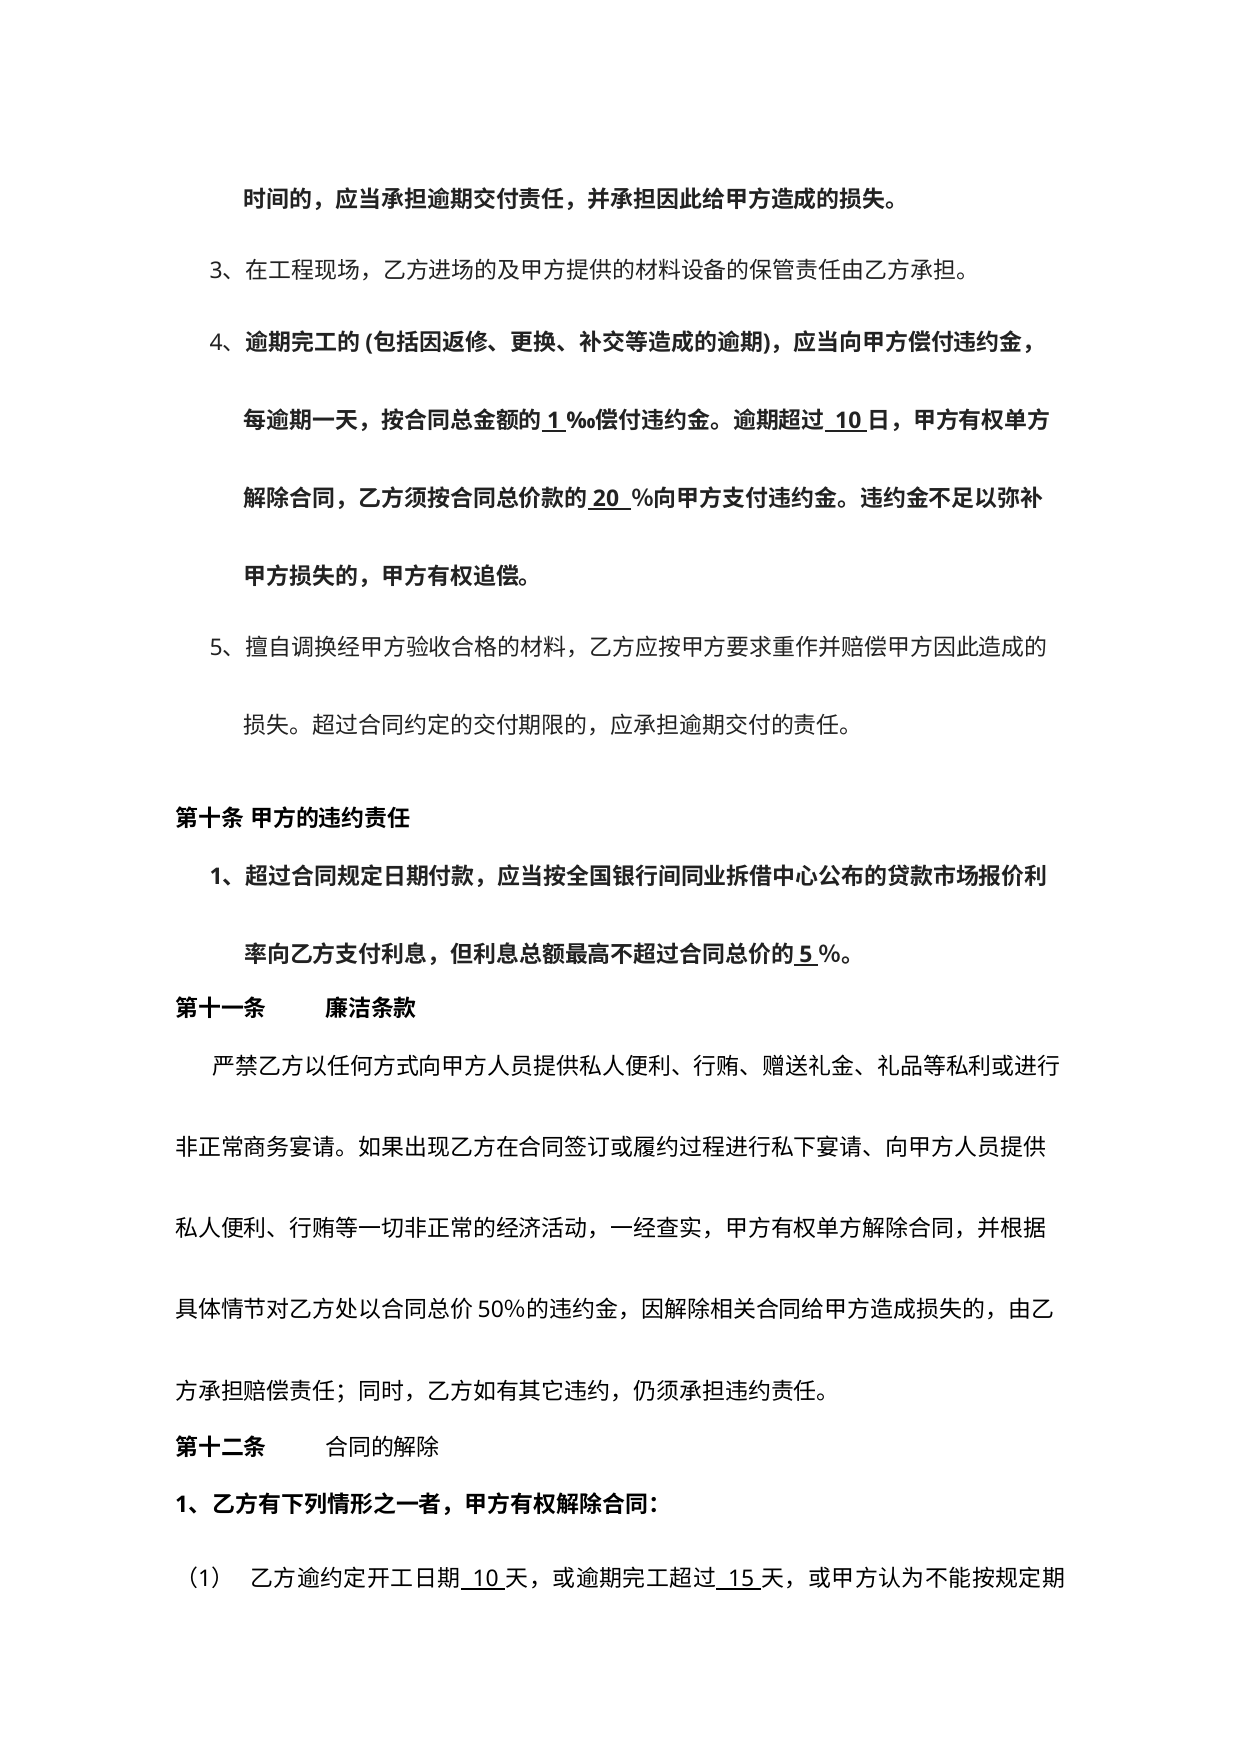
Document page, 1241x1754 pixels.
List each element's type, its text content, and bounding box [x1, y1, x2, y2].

list 甲方的违约责任 [175, 801, 1065, 834]
list 乙方有下列情形之一者，甲方有权解除合同： [175, 1470, 1065, 1535]
text 4、逾期完工的 (包括因返修、更换、补交等造成的逾期)，应当向甲方偿付违约金，每逾期一天，按合同总金额的 1 ‰偿付违约金。逾期超过 10 日，甲方有权单方解除合同，乙方须按合同总价款的 20 ％向甲方支付违约金。违约金不足以弥补甲方损失的，甲方有权追偿。 [209, 308, 1065, 607]
list 廉洁条款 [175, 991, 1065, 1024]
text 5、擅自调换经甲方验收合格的材料，乙方应按甲方要求重作并赔偿甲方因此造成的损失。超过合同约定的交付期限的，应承担逾期交付的责任。 [209, 613, 1065, 756]
text 3、在工程现场，乙方进场的及甲方提供的材料设备的保管责任由乙方承担。 [209, 236, 1065, 301]
list 合同的解除 [175, 1430, 1065, 1462]
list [175, 1543, 1065, 1608]
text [209, 165, 1065, 230]
text 严禁乙方以任何方式向甲方人员提供私人便利、行贿、赠送礼金、礼品等私利或进行非正常商务宴请。如果出现乙方在合同签订或履约过程进行私下宴请、向甲方人员提供私人便利、行贿等一切非正常的经济活动，一经查实，甲方有权单方解除合同，并根据具体情节对乙方处以合同总价50％的违约金，因解除相关合同给甲方造成损失的，由乙方承担赔偿责任；同时，乙方如有其它违约，仍须承担违约责任。 [175, 1032, 1065, 1422]
text 1、超过合同规定日期付款，应当按全国银行间同业拆借中心公布的贷款市场报价利率向乙方支付利息，但利息总额最高不超过合同总价的 5 ％。 [209, 842, 1065, 985]
